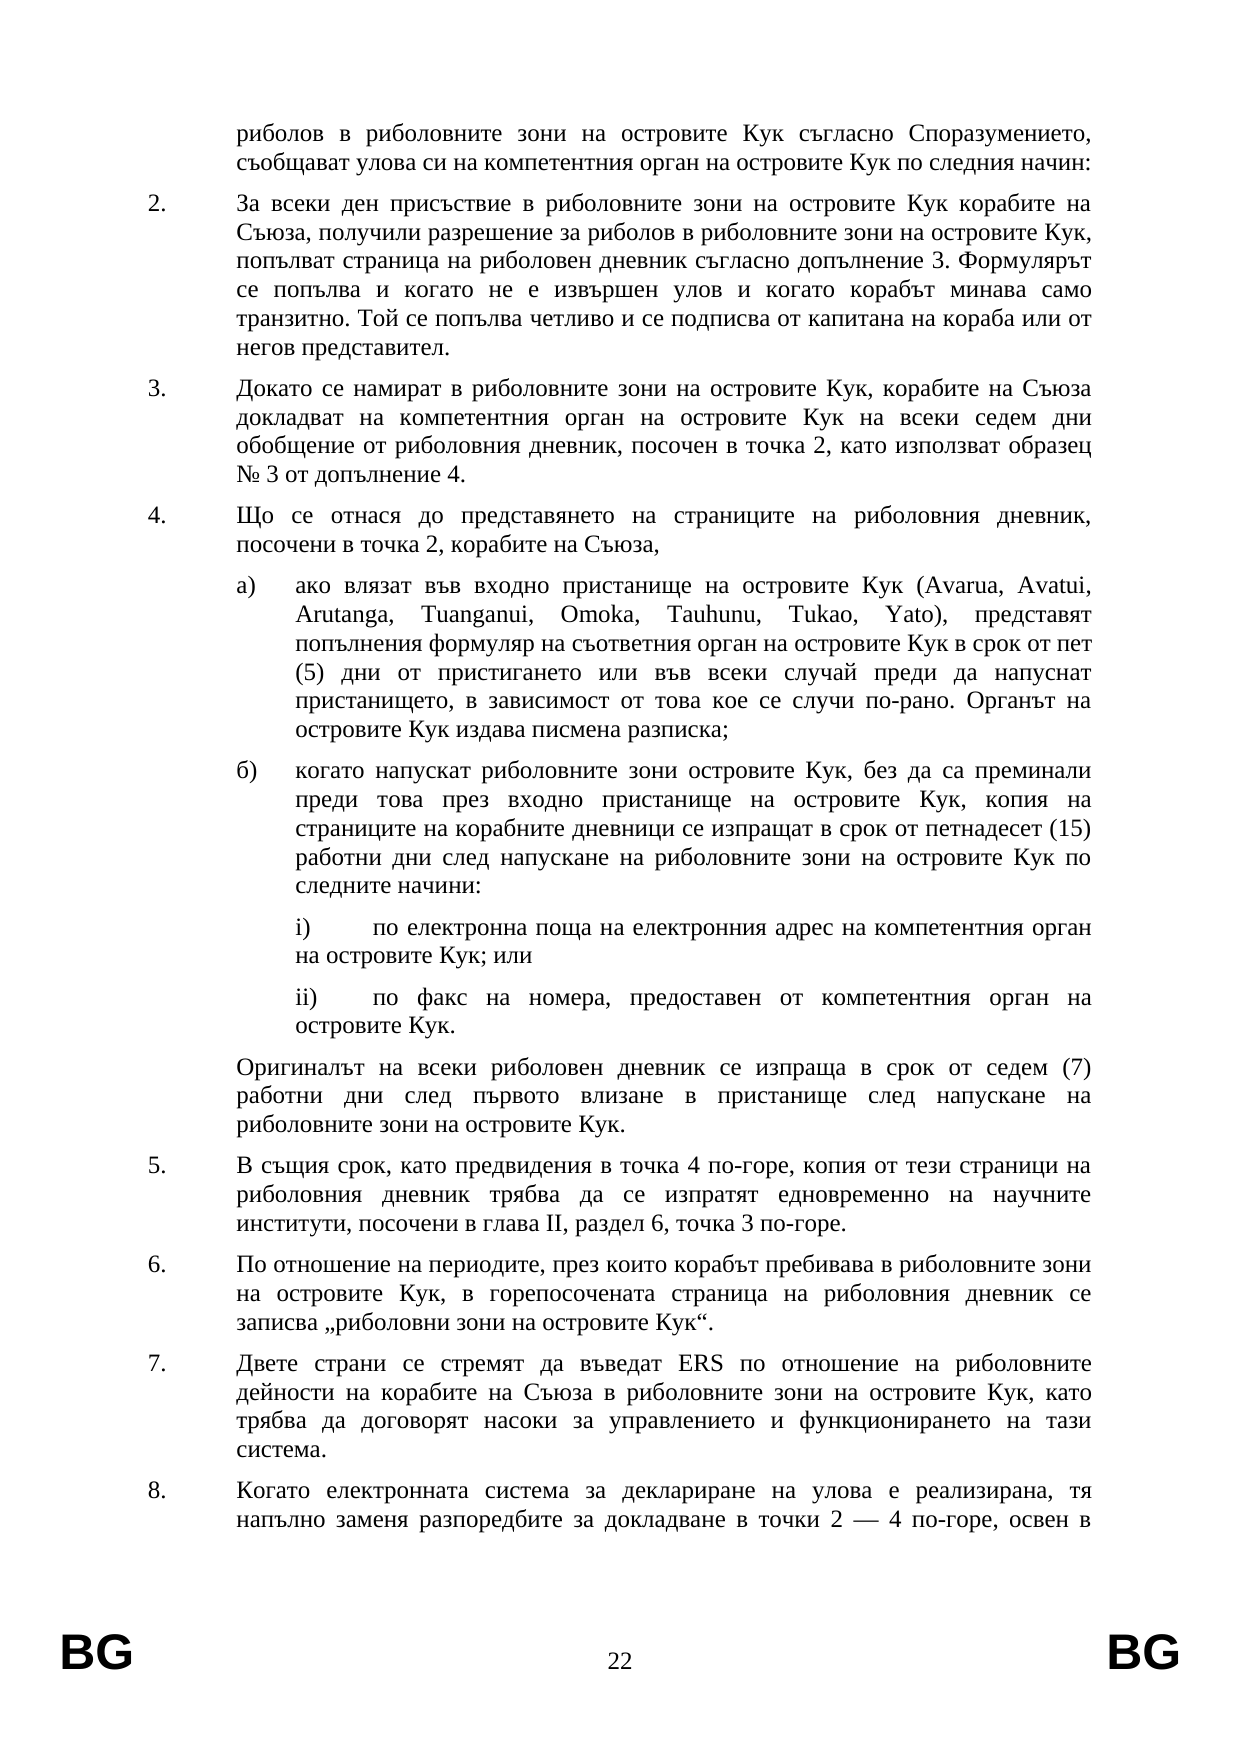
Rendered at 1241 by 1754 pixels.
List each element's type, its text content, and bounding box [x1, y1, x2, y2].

text 3. Докато се намират в риболовните зони на островите Кук, корабите на Съюза докладват на компетентния орган на островите Кук на всеки седем дни обобщение от риболовния дневник, посочен в точка 2, като използват образец № 3 от допълнение 4. [148, 373, 1093, 488]
text 5. В същия срок, като предвидения в точка 4 по-горе, копия от тези страници на риболовния дневник трябва да се изпратят едновременно на научните институти, посочени в глава ІI, раздел 6, точка 3 по-горе. [148, 1151, 1093, 1237]
text 2. За всеки ден присъствие в риболовните зони на островите Кук корабите на Съюза, получили разрешение за риболов в риболовните зони на островите Кук, попълват страница на риболовен дневник съгласно допълнение 3. Формулярът се попълва и когато не е извършен улов и когато корабът минава само транзитно. Той се попълва четливо и се подписва от капитана на кораба или от негов представител. [148, 188, 1093, 361]
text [148, 1476, 1093, 1533]
text 7. Двете страни се стремят да въведат ERS по отношение на риболовните дейности на корабите на Съюза в риболовните зони на островите Кук, като трябва да договорят насоки за управлението и функционирането на тази система. [148, 1348, 1093, 1463]
text i) по електронна поща на електронния адрес на компетентния орган на островите Кук; или [295, 912, 1093, 969]
text ii) по факс на номера, предоставен от компетентния орган на островите Кук. [295, 982, 1093, 1039]
text б) когато напускат риболовните зони островите Кук, без да са преминали преди това през входно пристанище на островите Кук, копия на страниците на корабните дневници се изпращат в срок от петнадесет (15) работни дни след напускане на риболовните зони на островите Кук по следните начини: [236, 756, 1093, 899]
text 4. Що се отнася до представянето на страниците на риболовния дневник, посочени в точка 2, корабите на Съюза, [148, 501, 1093, 558]
text Оригиналът на всеки риболовен дневник се изпраща в срок от седем (7) работни дни след първото влизане в пристанище след напускане на риболовните зони на островите Кук. [236, 1052, 1093, 1138]
text 6. По отношение на периодите, през които корабът пребивава в риболовните зони на островите Кук, в горепосочената страница на риболовния дневник се записва „риболовни зони на островите Кук“. [148, 1249, 1093, 1336]
text а) ако влязат във входно пристанище на островите Кук (Avarua, Avatui, Arutanga, Tuanganui, Omoka, Tauhunu, Tukao, Yato), представят попълнения формуляр на съответния орган на островите Кук в срок от пет (5) дни от пристигането или във всеки случай преди да напуснат пристанището, в зависимост от това кое се случи по-рано. Органът на островите Кук издава писмена разписка; [236, 571, 1093, 743]
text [148, 118, 1093, 176]
